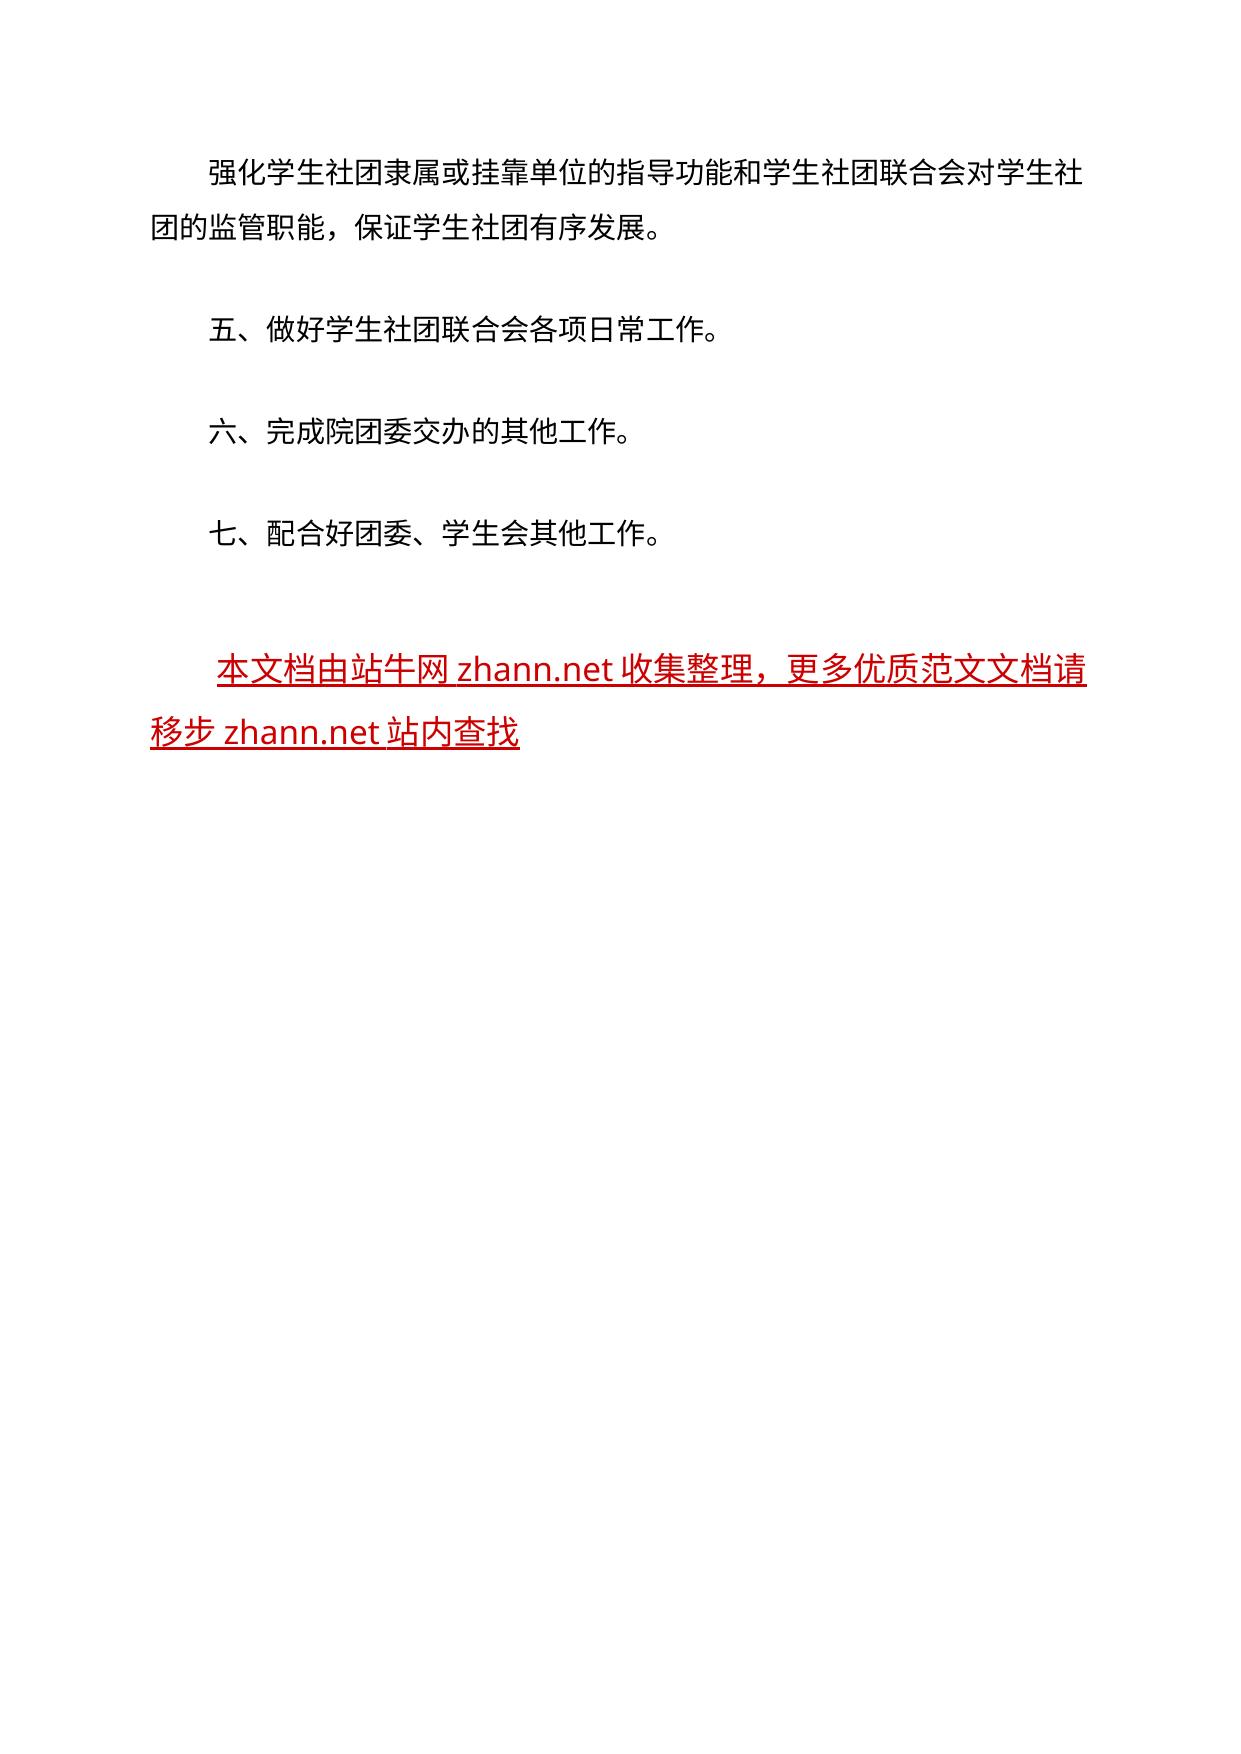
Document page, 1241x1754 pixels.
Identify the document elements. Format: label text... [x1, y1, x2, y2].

text 六、完成院团委交办的其他工作。 [150, 408, 1090, 451]
text 本文档由站牛网zhann.net收集整理，更多优质范文文档请移步zhann.net站内查找 [150, 643, 1090, 754]
text 强化学生社团隶属或挂靠单位的指导功能和学生社团联合会对学生社团的监管职能，保证学生社团有序发展。 [150, 150, 1090, 247]
text 七、配合好团委、学生会其他工作。 [150, 510, 1090, 552]
text 五、做好学生社团联合会各项日常工作。 [150, 307, 1090, 349]
